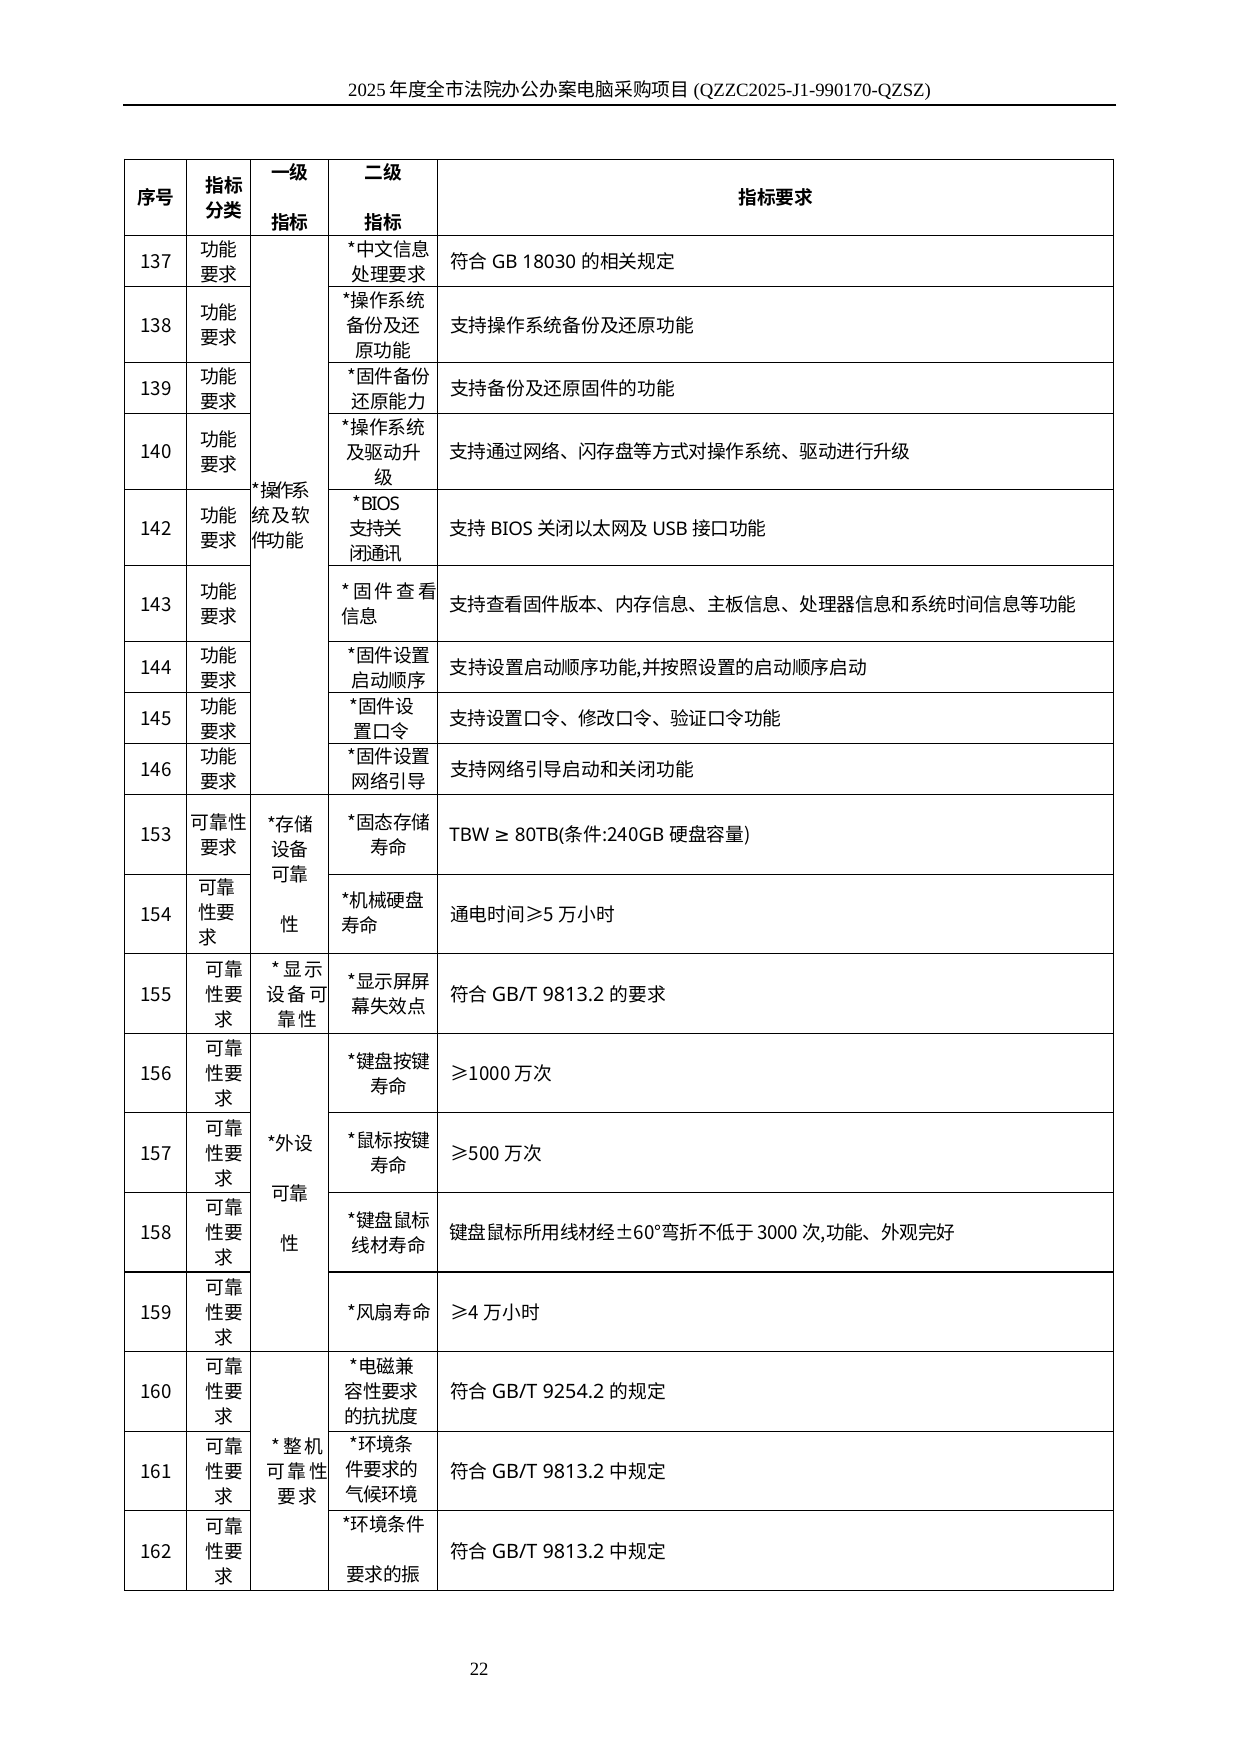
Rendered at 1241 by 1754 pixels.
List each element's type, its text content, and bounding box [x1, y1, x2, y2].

table_cell 143 [125, 566, 186, 641]
table_cell 功能 要求 [187, 744, 250, 794]
table_cell *显示屏屏幕失效点 [329, 954, 437, 1033]
table_cell *固件查看信息 [329, 566, 437, 641]
table_cell 155 [125, 954, 186, 1033]
table_cell 可靠性要求 [187, 1113, 250, 1192]
table_header 序号 [125, 160, 186, 235]
table_cell 可靠性要求 [187, 875, 250, 953]
table_cell TBW ≥ 80TB(条件:240GB 硬盘容量) [438, 795, 1113, 873]
table_cell 138 [125, 287, 186, 362]
table_cell 符合 GB/T 9254.2 的规定 [438, 1352, 1113, 1431]
table_cell *整机可靠性要求 [251, 1352, 328, 1590]
table_cell 158 [125, 1193, 186, 1271]
table_cell 功能 要求 [187, 287, 250, 362]
table_cell 通电时间≥5 万小时 [438, 875, 1113, 953]
table_cell 功能 要求 [187, 363, 250, 413]
table_cell *中文信息处理要求 [329, 236, 437, 286]
table_cell 140 [125, 414, 186, 489]
table_cell *鼠标按键寿命 [329, 1113, 437, 1192]
table_cell ≥4 万小时 [438, 1273, 1113, 1351]
table_cell 162 [125, 1511, 186, 1590]
table_cell 156 [125, 1034, 186, 1112]
table_cell *环境条件要求的气候环境适应性 [329, 1432, 437, 1510]
table_cell 146 [125, 744, 186, 794]
table_cell *环境条件 要求的振 动适应性 [329, 1511, 437, 1590]
table_cell 支持网络引导启动和关闭功能 [438, 744, 1113, 794]
table_cell 160 [125, 1352, 186, 1431]
table_cell 139 [125, 363, 186, 413]
table_cell 支持通过网络、闪存盘等方式对操作系统、驱动进行升级 [438, 414, 1113, 489]
table_cell 功能 要求 [187, 693, 250, 743]
table_cell *机械硬盘寿命 [329, 875, 437, 953]
table_cell *固件设置口令 [329, 693, 437, 743]
table_cell 支持设置口令、修改口令、验证口令功能 [438, 693, 1113, 743]
table_cell 145 [125, 693, 186, 743]
table_cell *固件设置网络引导 [329, 744, 437, 794]
table_cell 功能 要求 [187, 490, 250, 565]
table_cell 符合 GB/T 9813.2 中规定 [438, 1511, 1113, 1590]
table_cell 功能 要求 [187, 414, 250, 489]
table_cell 可靠性要求 [187, 795, 250, 873]
table_header 二级 指标 [329, 160, 437, 235]
table_cell 154 [125, 875, 186, 953]
table_cell *键盘按键寿命 [329, 1034, 437, 1112]
table_cell 支持 BIOS 关闭以太网及 USB 接口功能 [438, 490, 1113, 565]
table_cell 可靠性要求 [187, 1273, 250, 1351]
table_header 指标分类 [187, 160, 250, 235]
table_header 一级 指标 [251, 160, 328, 235]
table_cell 142 [125, 490, 186, 565]
table_cell 功能 要求 [187, 566, 250, 641]
table_cell *显示设备可靠性 [251, 954, 328, 1033]
table_cell *固件设置启动顺序 [329, 642, 437, 692]
table_cell 键盘鼠标所用线材经±60°弯折不低于 3000 次,功能、外观完好 [438, 1193, 1113, 1271]
table_cell 支持备份及还原固件的功能 [438, 363, 1113, 413]
table_cell 支持查看固件版本、内存信息、主板信息、处理器信息和系统时间信息等功能 [438, 566, 1113, 641]
table_cell ≥1000 万次 [438, 1034, 1113, 1112]
table_cell 可靠性要求 [187, 1034, 250, 1112]
table_cell 可靠性要求 [187, 954, 250, 1033]
table_cell 可靠性要求 [187, 1352, 250, 1431]
table_cell 137 [125, 236, 186, 286]
table_cell 功能 要求 [187, 642, 250, 692]
table_cell 144 [125, 642, 186, 692]
table_cell 153 [125, 795, 186, 873]
table_cell 可靠性要求 [187, 1511, 250, 1590]
table_cell *固态存储寿命 [329, 795, 437, 873]
table_cell *电磁兼容性要求的抗扰度 [329, 1352, 437, 1431]
table_cell 功能 要求 [187, 236, 250, 286]
table_cell *风扇寿命 [329, 1273, 437, 1351]
table_cell *固件备份还原能力 [329, 363, 437, 413]
table_cell *外设 可靠 性 [251, 1034, 328, 1351]
table_cell ≥500 万次 [438, 1113, 1113, 1192]
table_cell 可靠性要求 [187, 1432, 250, 1510]
table_cell 157 [125, 1113, 186, 1192]
table_cell *存储 设备 可靠 性 [251, 795, 328, 953]
table_cell *BIOS 支持关闭通讯接口 [329, 490, 437, 565]
table_cell *操作系统及软件功能 [251, 236, 328, 794]
table_cell 161 [125, 1432, 186, 1510]
table_cell 符合 GB/T 9813.2 中规定 [438, 1432, 1113, 1510]
table_cell *操作系统及驱动升级 [329, 414, 437, 489]
table_cell 符合 GB 18030 的相关规定 [438, 236, 1113, 286]
table_cell *操作系统备份及还原功能 [329, 287, 437, 362]
table_header 指标要求 [438, 160, 1113, 235]
table_cell *键盘鼠标线材寿命 [329, 1193, 437, 1271]
table_cell 支持操作系统备份及还原功能 [438, 287, 1113, 362]
table_cell 符合 GB/T 9813.2 的要求 [438, 954, 1113, 1033]
table_cell 可靠性要求 [187, 1193, 250, 1271]
table_cell 支持设置启动顺序功能,并按照设置的启动顺序启动 [438, 642, 1113, 692]
table_cell 159 [125, 1273, 186, 1351]
